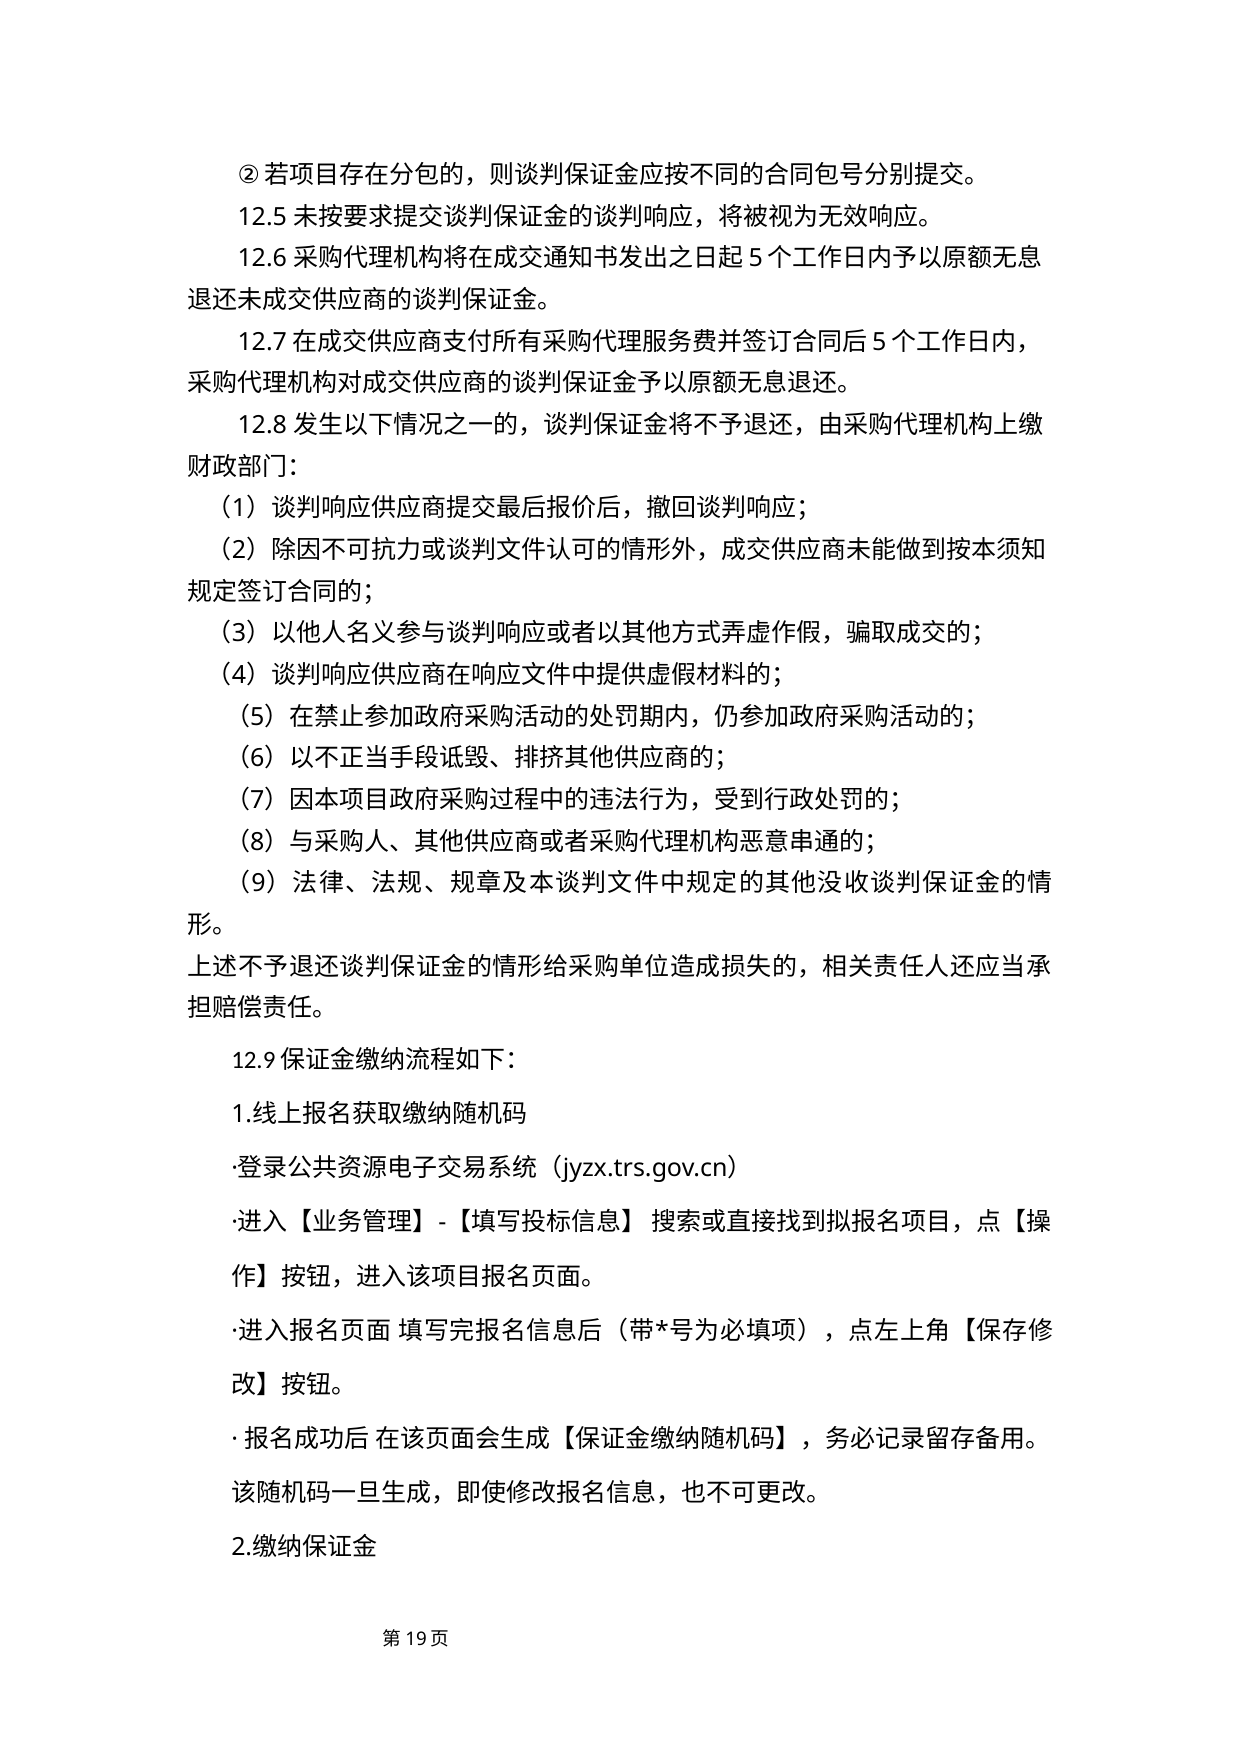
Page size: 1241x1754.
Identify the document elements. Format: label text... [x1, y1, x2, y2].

text （3）以他人名义参与谈判响应或者以其他方式弄虚作假，骗取成交的； [187, 608, 1053, 650]
text （6）以不正当手段诋毁、排挤其他供应商的； [187, 733, 1053, 775]
list ·登录公共资源电子交易系统（jyzx.trs.gov.cn） [231, 1133, 1053, 1187]
text 12.6 采购代理机构将在成交通知书发出之日起5个工作日内予以原额无息退还未成交供应商的谈判保证金。 [187, 233, 1053, 317]
list ·进入报名页面 填写完报名信息后（带*号为必填项），点左上角【保存修改】按钮。 [231, 1296, 1053, 1404]
text （2）除因不可抗力或谈判文件认可的情形外，成交供应商未能做到按本须知规定签订合同的； [187, 525, 1053, 608]
text 12.8 发生以下情况之一的，谈判保证金将不予退还，由采购代理机构上缴财政部门： [187, 400, 1053, 483]
text 上述不予退还谈判保证金的情形给采购单位造成损失的，相关责任人还应当承担赔偿责任。 [187, 942, 1053, 1025]
list 1.线上报名获取缴纳随机码 [231, 1079, 1053, 1133]
text 12.5 未按要求提交谈判保证金的谈判响应，将被视为无效响应。 [187, 192, 1053, 233]
list ·进入【业务管理】-【填写投标信息】 搜索或直接找到拟报名项目，点【操作】按钮，进入该项目报名页面。 [231, 1187, 1053, 1296]
text （4）谈判响应供应商在响应文件中提供虚假材料的； [187, 650, 1053, 692]
text （8）与采购人、其他供应商或者采购代理机构恶意串通的； [187, 817, 1053, 858]
text （9）法律、法规、规章及本谈判文件中规定的其他没收谈判保证金的情形。 [187, 858, 1053, 942]
list 12.9保证金缴纳流程如下： [231, 1025, 1053, 1079]
text （5）在禁止参加政府采购活动的处罚期内，仍参加政府采购活动的； [187, 692, 1053, 733]
text 12.7在成交供应商支付所有采购代理服务费并签订合同后5个工作日内，采购代理机构对成交供应商的谈判保证金予以原额无息退还。 [187, 317, 1053, 400]
text （1）谈判响应供应商提交最后报价后，撤回谈判响应； [187, 483, 1053, 525]
text ②若项目存在分包的，则谈判保证金应按不同的合同包号分别提交。 [187, 150, 1053, 192]
list · 报名成功后 在该页面会生成【保证金缴纳随机码】，务必记录留存备用。该随机码一旦生成，即使修改报名信息，也不可更改。 [231, 1404, 1053, 1512]
text （7）因本项目政府采购过程中的违法行为，受到行政处罚的； [187, 775, 1053, 817]
list 2.缴纳保证金 [231, 1512, 1053, 1567]
